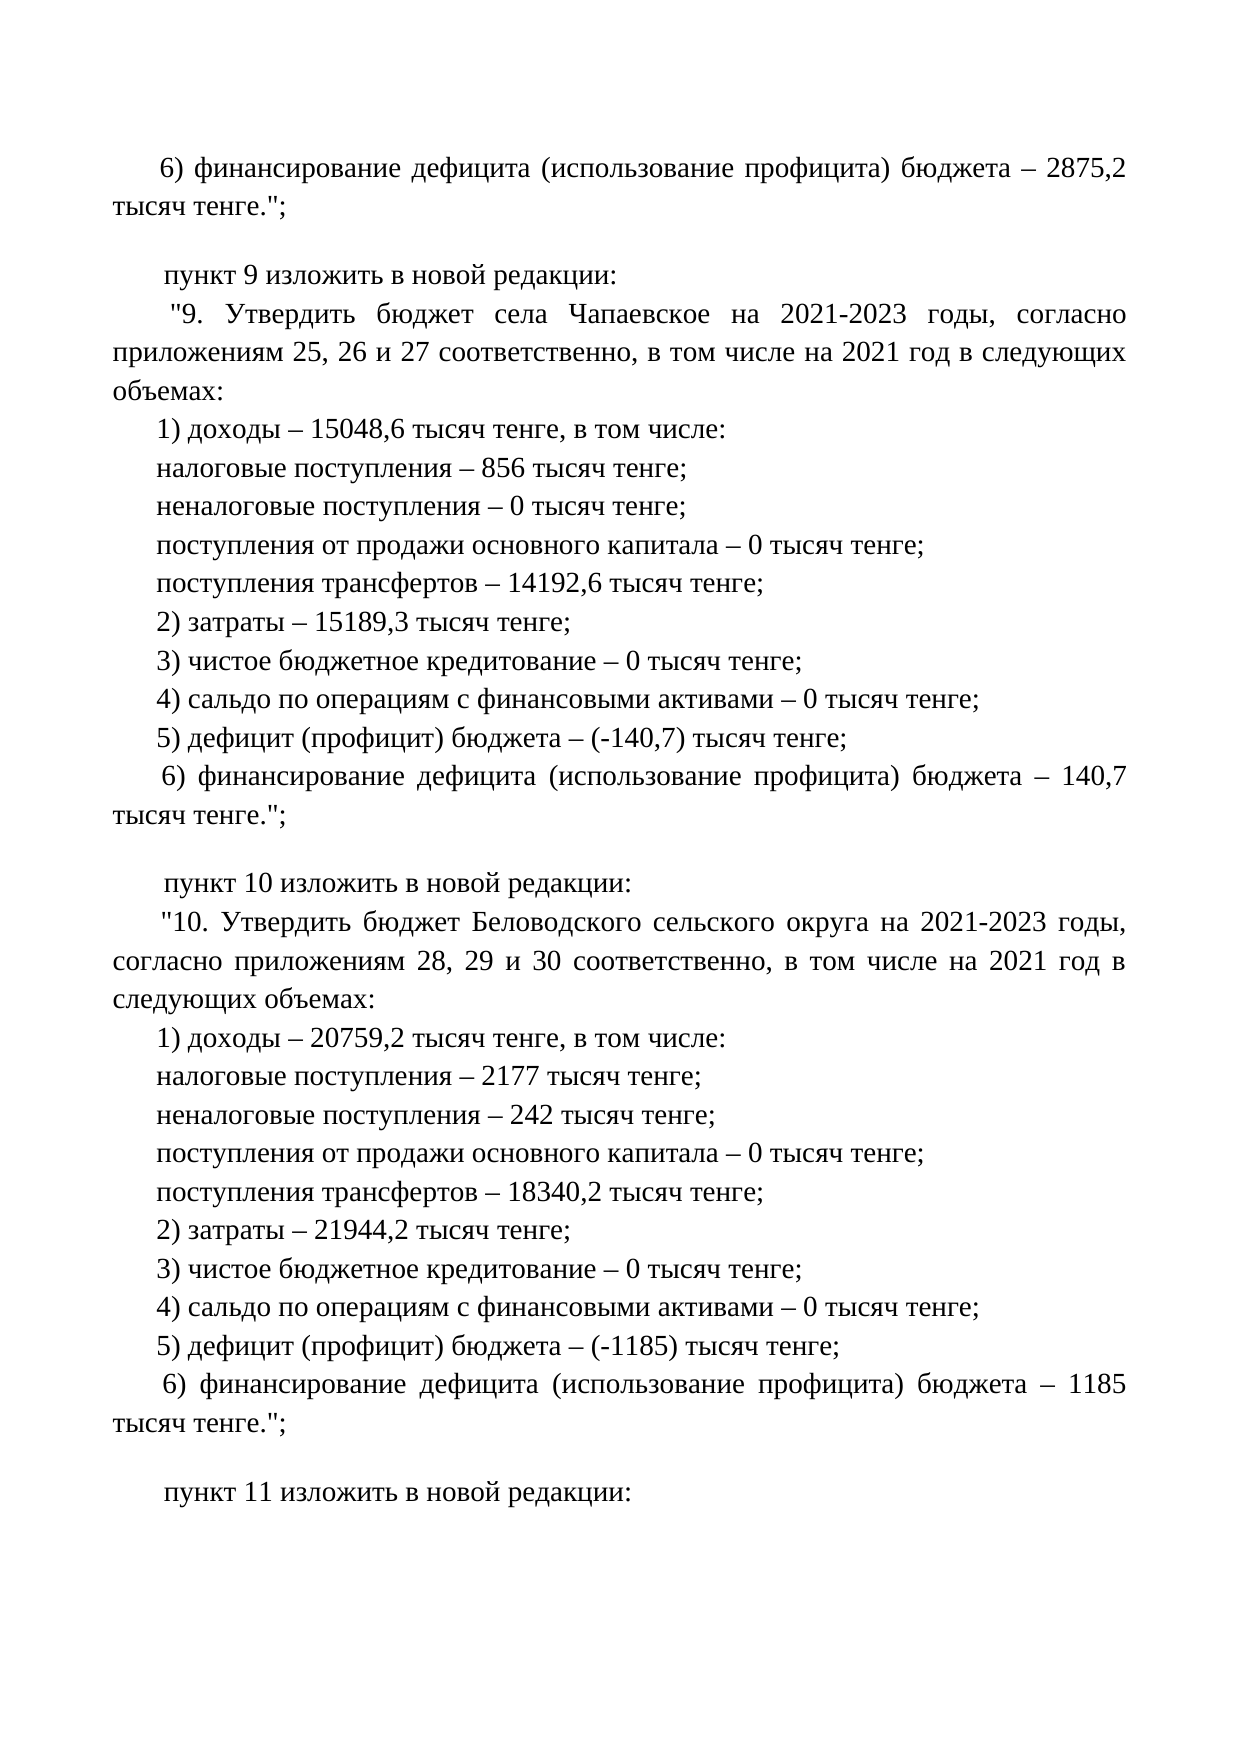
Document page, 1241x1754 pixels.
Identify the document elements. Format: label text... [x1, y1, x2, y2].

text неналоговые поступления – 242 тысяч тенге; [112, 1097, 1128, 1130]
text 4) сальдо по операциям с финансовыми активами – 0 тысяч тенге; [112, 681, 1128, 715]
text поступления трансфертов – 14192,6 тысяч тенге; [112, 566, 1128, 599]
text 1) доходы – 20759,2 тысяч тенге, в том числе: [112, 1020, 1128, 1053]
text "10. Утвердить бюджет Беловодского сельского округа на 2021-2023 годы, согласно приложениям 28, 29 и 30 соответственно, в том числе на 2021 год в следующих объемах: [112, 904, 1128, 1015]
text налоговые поступления – 856 тысяч тенге; [112, 450, 1128, 483]
text 2) затраты – 15189,3 тысяч тенге; [112, 604, 1128, 638]
text "9. Утвердить бюджет села Чапаевское на 2021-2023 годы, согласно приложениям 25, 26 и 27 соответственно, в том числе на 2021 год в следующих объемах: [112, 296, 1128, 406]
text 4) сальдо по операциям с финансовыми активами – 0 тысяч тенге; [112, 1289, 1128, 1323]
text поступления от продажи основного капитала – 0 тысяч тенге; [112, 527, 1128, 561]
text 3) чистое бюджетное кредитование – 0 тысяч тенге; [112, 643, 1128, 676]
text пункт 9 изложить в новой редакции: [112, 257, 1128, 291]
text 5) дефицит (профицит) бюджета – (-140,7) тысяч тенге; [112, 720, 1128, 753]
text пункт 10 изложить в новой редакции: [112, 866, 1128, 899]
text 6) финансирование дефицита (использование профицита) бюджета – 140,7 тысяч тенге."; [112, 758, 1128, 830]
text пункт 11 изложить в новой редакции: [112, 1474, 1128, 1507]
text налоговые поступления – 2177 тысяч тенге; [112, 1058, 1128, 1092]
text поступления от продажи основного капитала – 0 тысяч тенге; [112, 1135, 1128, 1169]
text 3) чистое бюджетное кредитование – 0 тысяч тенге; [112, 1251, 1128, 1284]
text 6) финансирование дефицита (использование профицита) бюджета – 2875,2 тысяч тенге."; [112, 150, 1128, 222]
text 6) финансирование дефицита (использование профицита) бюджета – 1185 тысяч тенге."; [112, 1367, 1128, 1439]
text 5) дефицит (профицит) бюджета – (-1185) тысяч тенге; [112, 1328, 1128, 1362]
text 1) доходы – 15048,6 тысяч тенге, в том числе: [112, 411, 1128, 445]
text поступления трансфертов – 18340,2 тысяч тенге; [112, 1174, 1128, 1207]
text неналоговые поступления – 0 тысяч тенге; [112, 488, 1128, 522]
text 2) затраты – 21944,2 тысяч тенге; [112, 1212, 1128, 1246]
